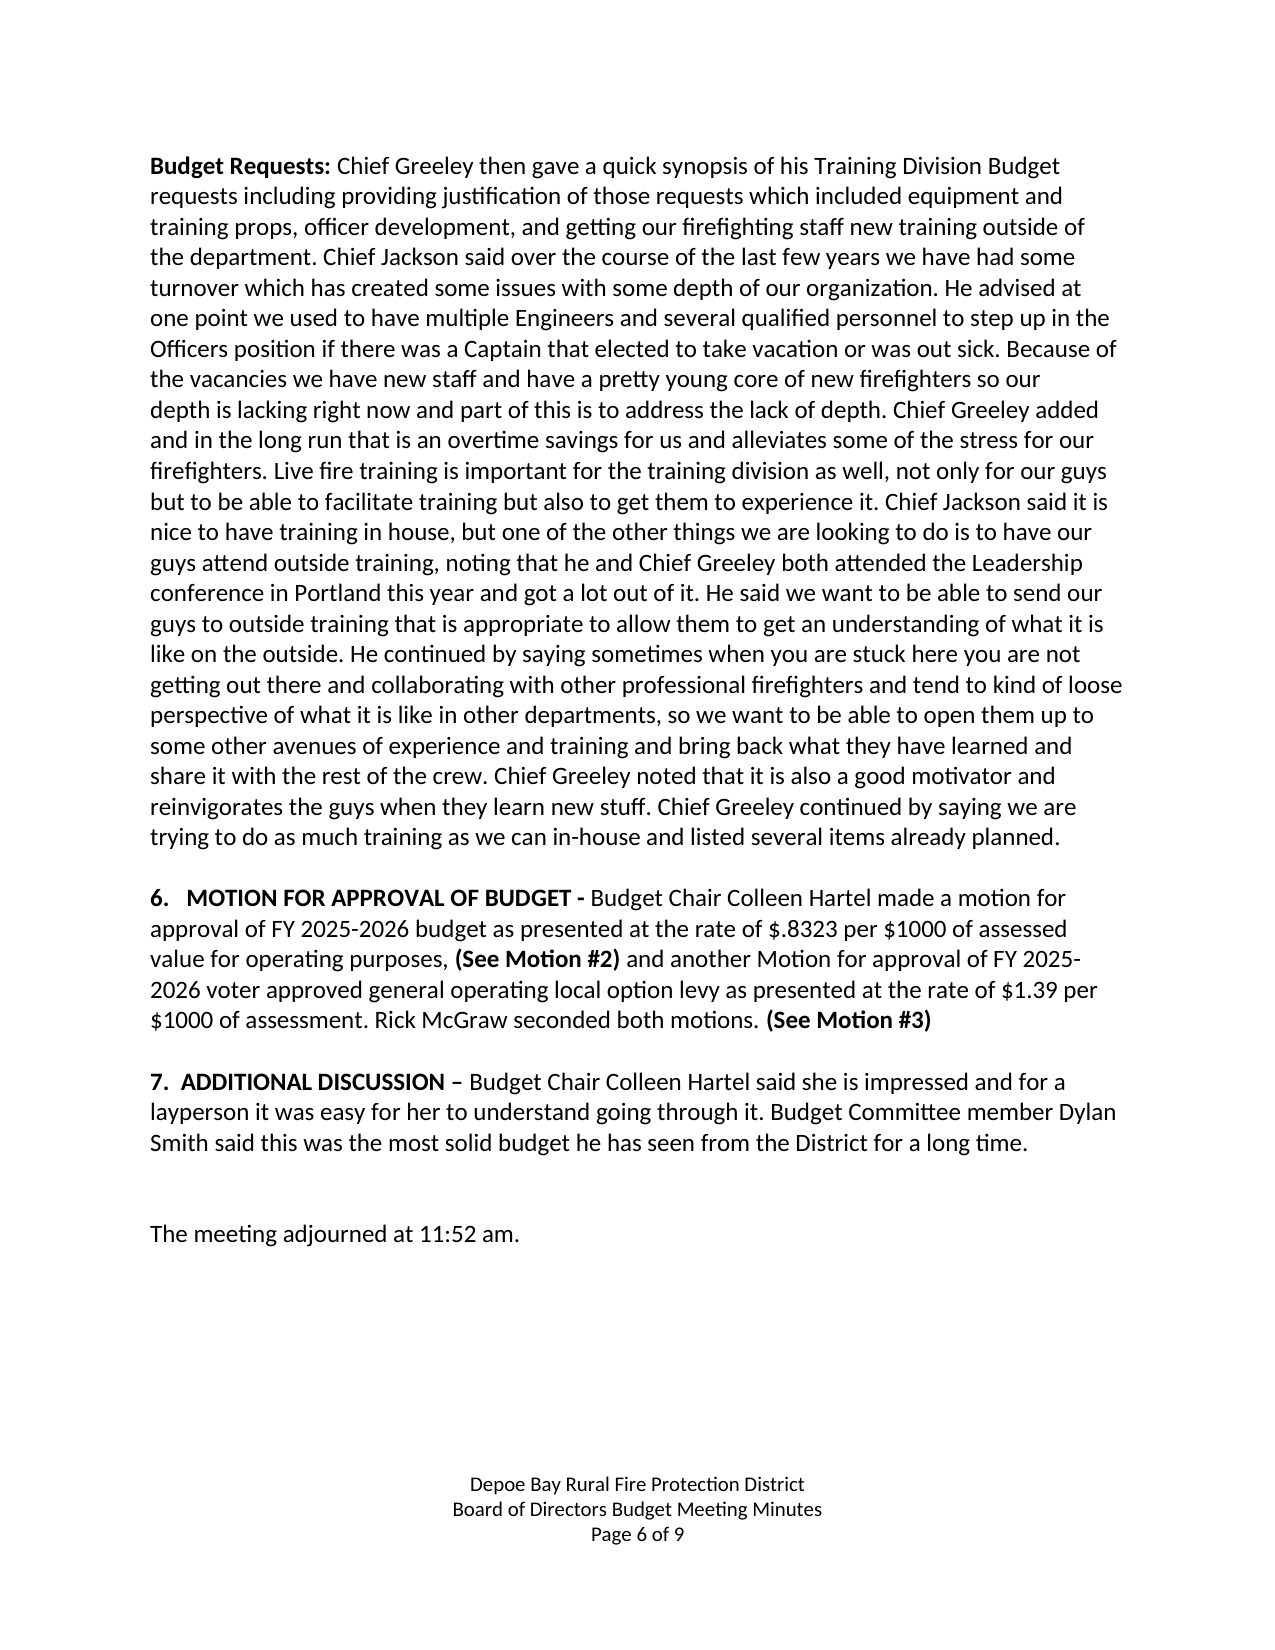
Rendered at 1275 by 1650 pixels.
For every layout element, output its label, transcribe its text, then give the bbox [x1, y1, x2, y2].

text one point we used to have multiple Engineers and several qualified personnel to step up in the [150, 303, 1125, 333]
text some other avenues of experience and training and bring back what they have learned and [150, 730, 1125, 760]
text nice to have training in house, but one of the other things we are looking to do is to have our [150, 516, 1125, 547]
text guys attend outside training, noting that he and Chief Greeley both attended the Leadership [150, 547, 1125, 577]
text training props, officer development, and getting our firefighting staff new training outside of [150, 211, 1125, 242]
text like on the outside. He continued by saying sometimes when you are stuck here you are not [150, 638, 1125, 669]
text the vacancies we have new staff and have a pretty young core of new firefighters so our [150, 364, 1125, 394]
text firefighters. Live fire training is important for the training division as well, not only for our guys [150, 455, 1125, 486]
text reinvigorates the guys when they learn new stuff. Chief Greeley continued by saying we are [150, 791, 1125, 821]
text layperson it was easy for her to understand going through it. Budget Committee member Dylan [150, 1096, 1125, 1127]
text the department. Chief Jackson said over the course of the last few years we have had some [150, 242, 1125, 272]
text Officers position if there was a Captain that elected to take vacation or was out sick. Because of [150, 333, 1125, 364]
text requests including providing justification of those requests which included equipment and [150, 181, 1125, 211]
text The meeting adjourned at 11:52 am. [150, 1218, 1125, 1249]
text conference in Portland this year and got a lot out of it. He said we want to be able to send our [150, 577, 1125, 608]
text share it with the rest of the crew. Chief Greeley noted that it is also a good motivator and [150, 760, 1125, 791]
text depth is lacking right now and part of this is to address the lack of depth. Chief Greeley added [150, 394, 1125, 425]
text Budget Requests: Chief Greeley then gave a quick synopsis of his Training Division Budget [150, 150, 1125, 181]
text 6. MOTION FOR APPROVAL OF BUDGET - Budget Chair Colleen Hartel made a motion for approval of FY 2025-2026 budget as presented at the rate of $.8323 per $1000 of assessed value for operating purposes, (See Motion #2) and another Motion for approval of FY 2025-2026 voter approved general operating local option levy as presented at the rate of $1.39 per $1000 of assessment. Rick McGraw seconded both motions. (See Motion #3) [150, 882, 1125, 1035]
text 7. ADDITIONAL DISCUSSION – Budget Chair Colleen Hartel said she is impressed and for a [150, 1066, 1125, 1096]
text turnover which has created some issues with some depth of our organization. He advised at [150, 272, 1125, 303]
text perspective of what it is like in other departments, so we want to be able to open them up to [150, 699, 1125, 730]
text and in the long run that is an overtime savings for us and alleviates some of the stress for our [150, 425, 1125, 455]
text but to be able to facilitate training but also to get them to experience it. Chief Jackson said it is [150, 486, 1125, 516]
text getting out there and collaborating with other professional firefighters and tend to kind of loose [150, 669, 1125, 699]
text guys to outside training that is appropriate to allow them to get an understanding of what it is [150, 608, 1125, 638]
text Smith said this was the most solid budget he has seen from the District for a long time. [150, 1127, 1125, 1157]
text trying to do as much training as we can in-house and listed several items already planned. [150, 821, 1125, 852]
